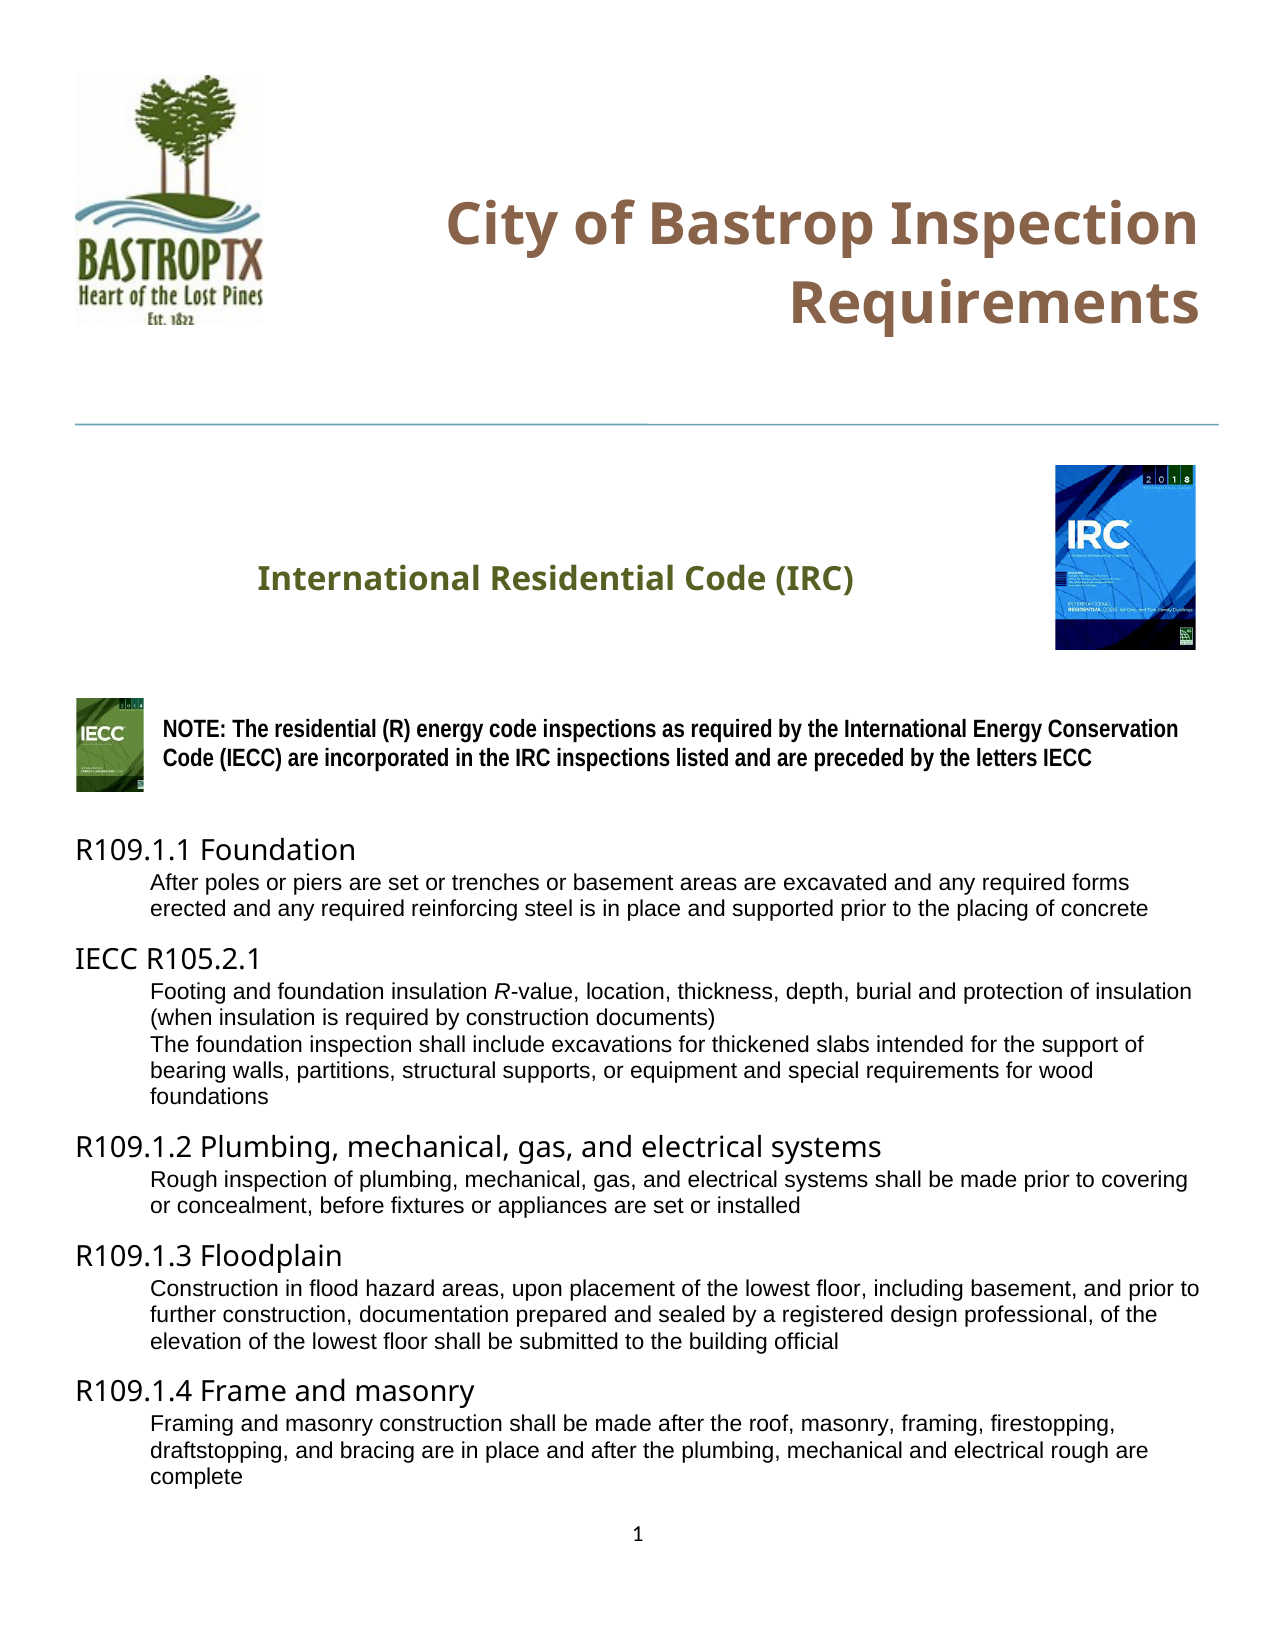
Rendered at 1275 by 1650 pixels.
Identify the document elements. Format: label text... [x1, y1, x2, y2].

text IECC R105.2.1 [75, 938, 1200, 978]
text The foundation inspection shall include excavations for thickened slabs intended for the support of bearing walls, partitions, structural supports, or equipment and special requirements for wood foundations [150, 1031, 1200, 1109]
text Construction in flood hazard areas, upon placement of the lowest floor, including basement, and prior to further construction, documentation prepared and sealed by a registered design professional, of the elevation of the lowest floor shall be submitted to the building official [150, 1275, 1200, 1354]
text Rough inspection of plumbing, mechanical, gas, and electrical systems shall be made prior to covering or concealment, before fixtures or appliances are set or installed [150, 1166, 1200, 1219]
text After poles or piers are set or trenches or basement areas are excavated and any required forms erected and any required reinforcing steel is in place and supported prior to the placing of concrete [150, 869, 1200, 921]
text City of Bastrop Inspection Requirements [75, 182, 1200, 341]
text R109.1.2 Plumbing, mechanical, gas, and electrical systems [75, 1126, 1200, 1166]
picture [1055, 465, 1196, 650]
text R109.1.3 Floodplain [75, 1235, 1200, 1275]
picture [75, 698, 144, 790]
text International Residential Code (IRC) [75, 554, 1055, 600]
text R109.1.1 Foundation [75, 829, 1200, 869]
text NOTE: The residential (R) energy code inspections as required by the International Energy Conservation Code (IECC) are incorporated in the IRC inspections listed and are preceded by the letters IECC [144, 714, 1200, 772]
text Framing and masonry construction shall be made after the roof, masonry, framing, firestopping, draftstopping, and bracing are in place and after the plumbing, mechanical and electrical rough are complete [150, 1410, 1200, 1489]
text R109.1.4 Frame and masonry [75, 1371, 1200, 1410]
text Footing and foundation insulation R-value, location, thickness, depth, burial and protection of insulation (when insulation is required by construction documents) [150, 978, 1200, 1031]
